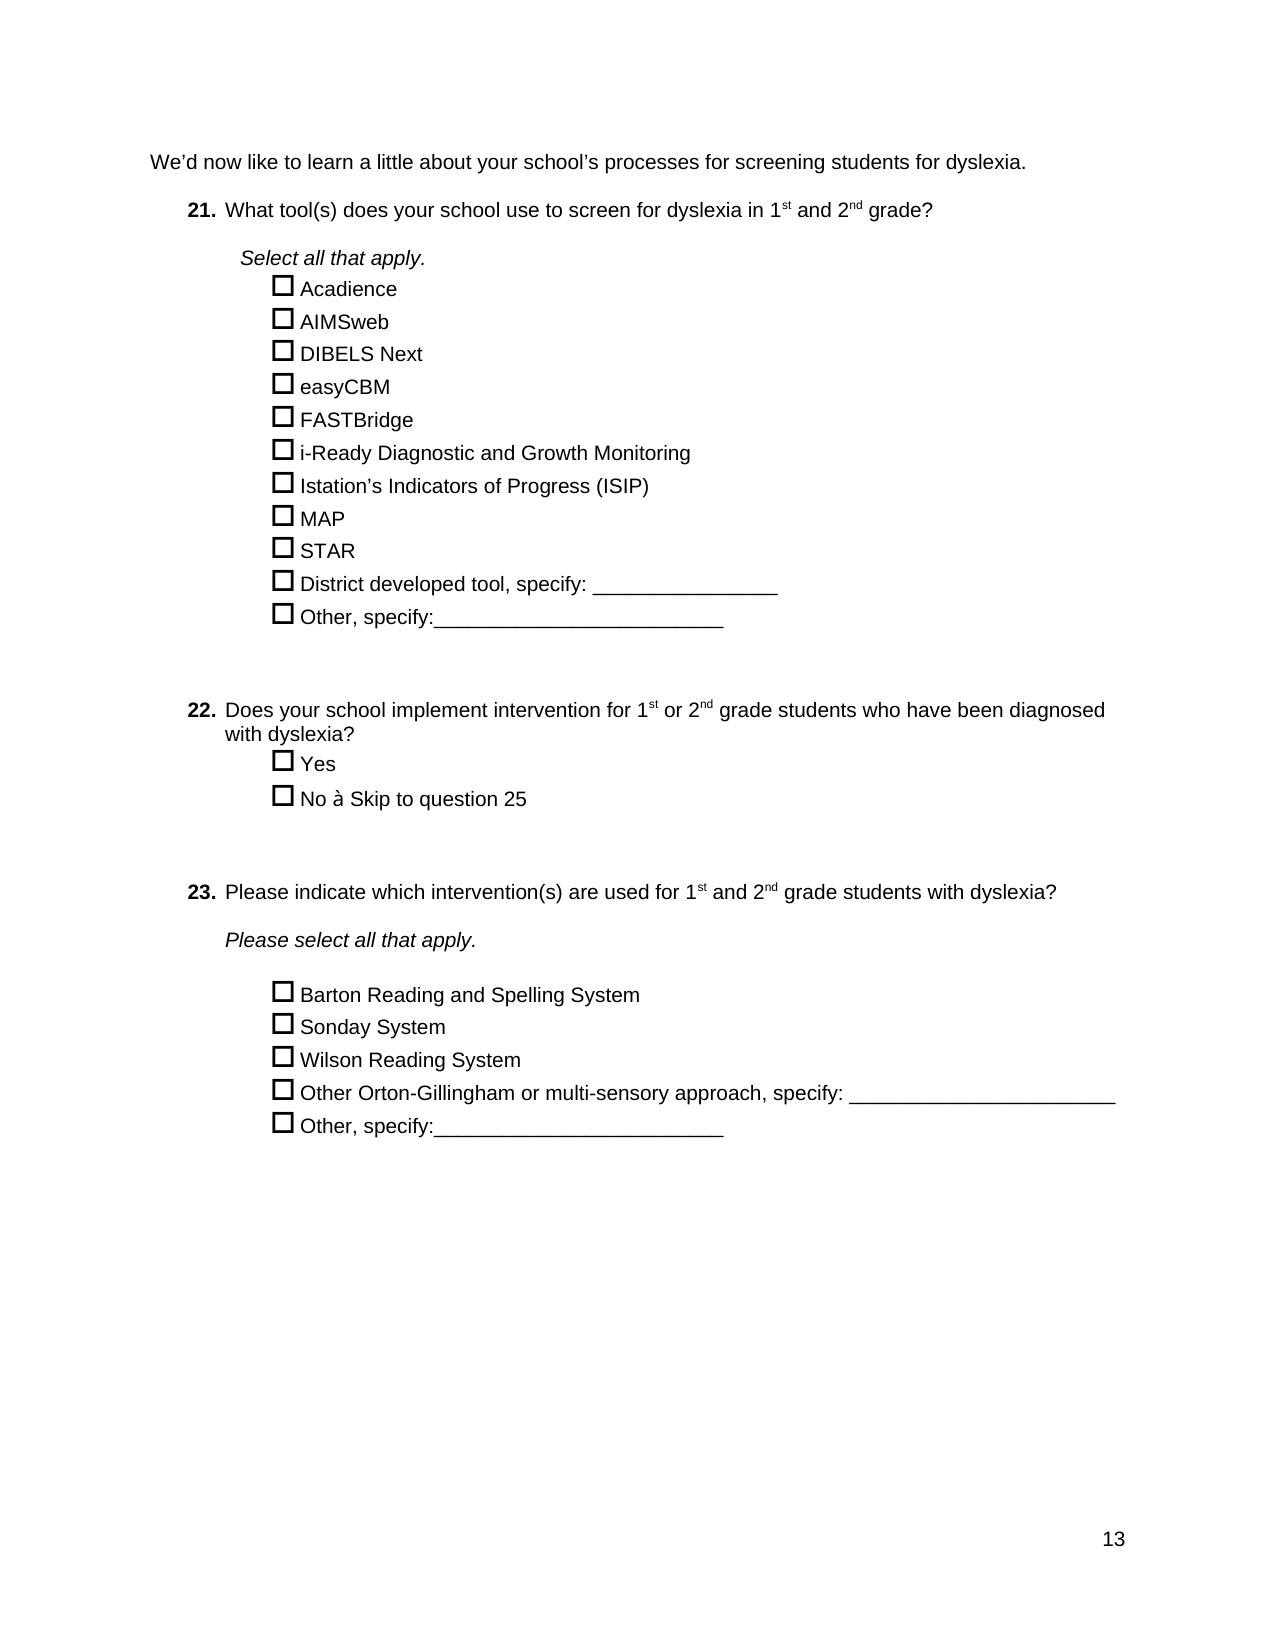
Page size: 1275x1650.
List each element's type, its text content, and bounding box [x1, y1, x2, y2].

text Please select all that apply. [225, 928, 1125, 952]
text Istation’s Indicators of Progress (ISIP) [270, 473, 1125, 499]
text FASTBridge [270, 407, 1125, 434]
text Wilson Reading System [270, 1047, 1125, 1074]
text STAR [270, 538, 1125, 565]
text Other Orton-Gillingham or multi-sensory approach, specify: _______________________ [270, 1080, 1125, 1107]
list What tool(s) does your school use to screen for dyslexia in 1st and 2nd grade? [187, 198, 1125, 222]
text No à Skip to question 25 [270, 784, 1125, 813]
text Other, specify:_________________________ [270, 604, 1125, 631]
text Barton Reading and Spelling System [270, 982, 1125, 1008]
text Sonday System [270, 1014, 1125, 1041]
text easyCBM [270, 374, 1125, 401]
text Other, specify:_________________________ [270, 1113, 1125, 1139]
text District developed tool, specify: ________________ [270, 571, 1125, 598]
text MAP [270, 506, 1125, 532]
list Please indicate which intervention(s) are used for 1st and 2nd grade students with dyslexia? [187, 880, 1125, 904]
list Does your school implement intervention for 1st or 2nd grade students who have been diagnosed with dyslexia? [187, 697, 1125, 745]
text We’d now like to learn a little about your school’s processes for screening students for dyslexia. [150, 150, 1125, 174]
text DIBELS Next [270, 342, 1125, 368]
text i-Ready Diagnostic and Growth Monitoring [270, 440, 1125, 467]
text AIMSweb [270, 309, 1125, 335]
text Acadience [270, 276, 1125, 303]
text Select all that apply. [240, 246, 1125, 270]
text Yes [270, 752, 1125, 778]
